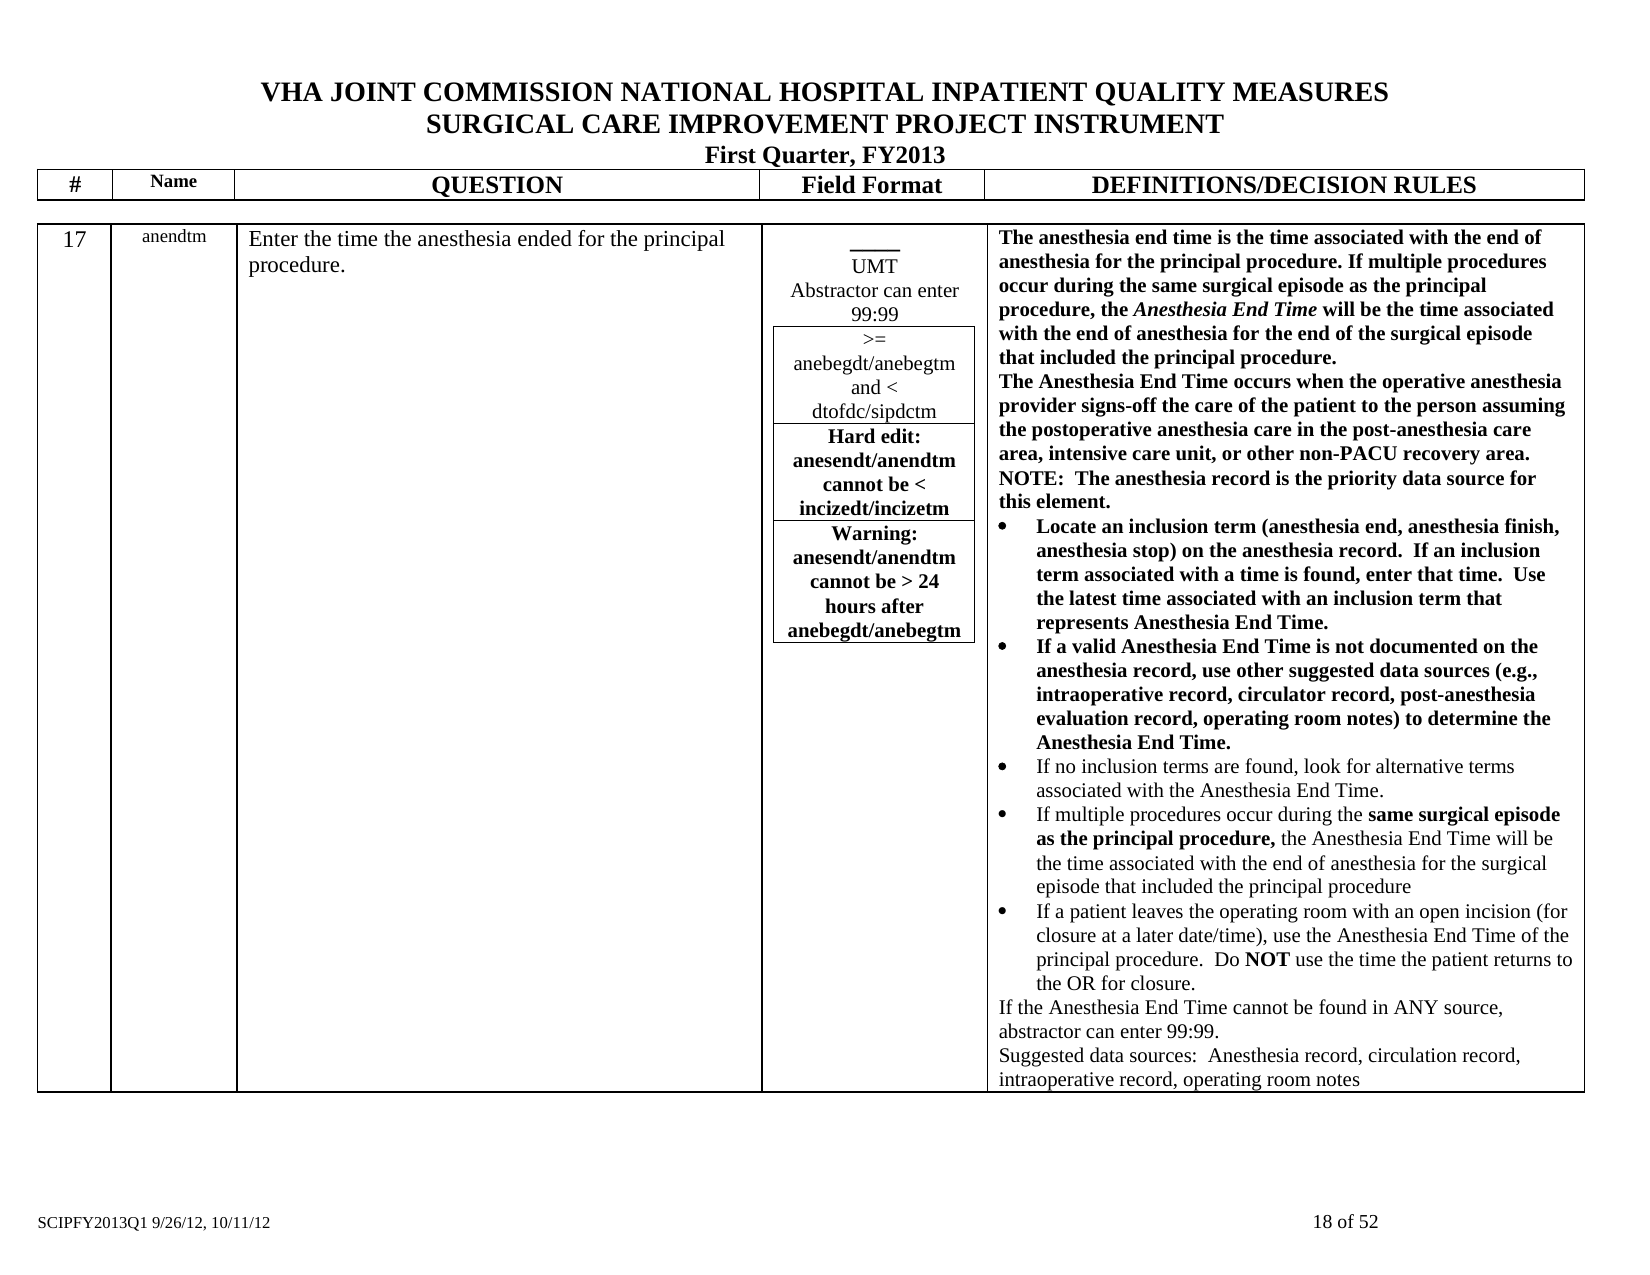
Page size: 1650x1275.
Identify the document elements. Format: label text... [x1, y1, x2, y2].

table_cell 17 [38, 225, 110, 1091]
table_cell The anesthesia end time is the time associated with the end of anesthesia for the principal procedure. If multiple procedures occur during the same surgical episode as the principal procedure, the Anesthesia End Time will be the time associated with the end of anesthesia for the end of the surgical episode that included the principal procedure. The Anesthesia End Time occurs when the operative anesthesia provider signs-off the care of the patient to the person assuming the postoperative anesthesia care in the post-anesthesia care area, intensive care unit, or other non-PACU recovery area. NOTE: The anesthesia record is the priority data source for this element. Locate an inclusion term (anesthesia end, anesthesia finish, anesthesia stop) on the anesthesia record. If an inclusion term associated with a time is found, enter that time. Use the latest time associated with an inclusion term that represents Anesthesia End Time. If a valid Anesthesia End Time is not documented on the anesthesia record, use other suggested data sources (e.g., intraoperative record, circulator record, post-anesthesia evaluation record, operating room notes) to determine the Anesthesia End Time. If no inclusion terms are found, look for alternative terms associated with the Anesthesia End Time. If multiple procedures occur during the same surgical episode as the principal procedure, the Anesthesia End Time will be the time associated with the end of anesthesia for the surgical episode that included the principal procedure If a patient leaves the operating room with an open incision (for closure at a later date/time), use the Anesthesia End Time of the principal procedure. Do NOT use the time the patient returns to the OR for closure. If the Anesthesia End Time cannot be found in ANY source, abstractor can enter 99:99. Suggested data sources: Anesthesia record, circulation record, intraoperative record, operating room notes [988, 225, 1584, 1091]
table_cell Enter the time the anesthesia ended for the principal procedure. [238, 225, 761, 1091]
table_cell ____ UMT Abstractor can enter 99:99 [763, 225, 987, 1091]
table_cell anendtm [112, 225, 236, 1091]
